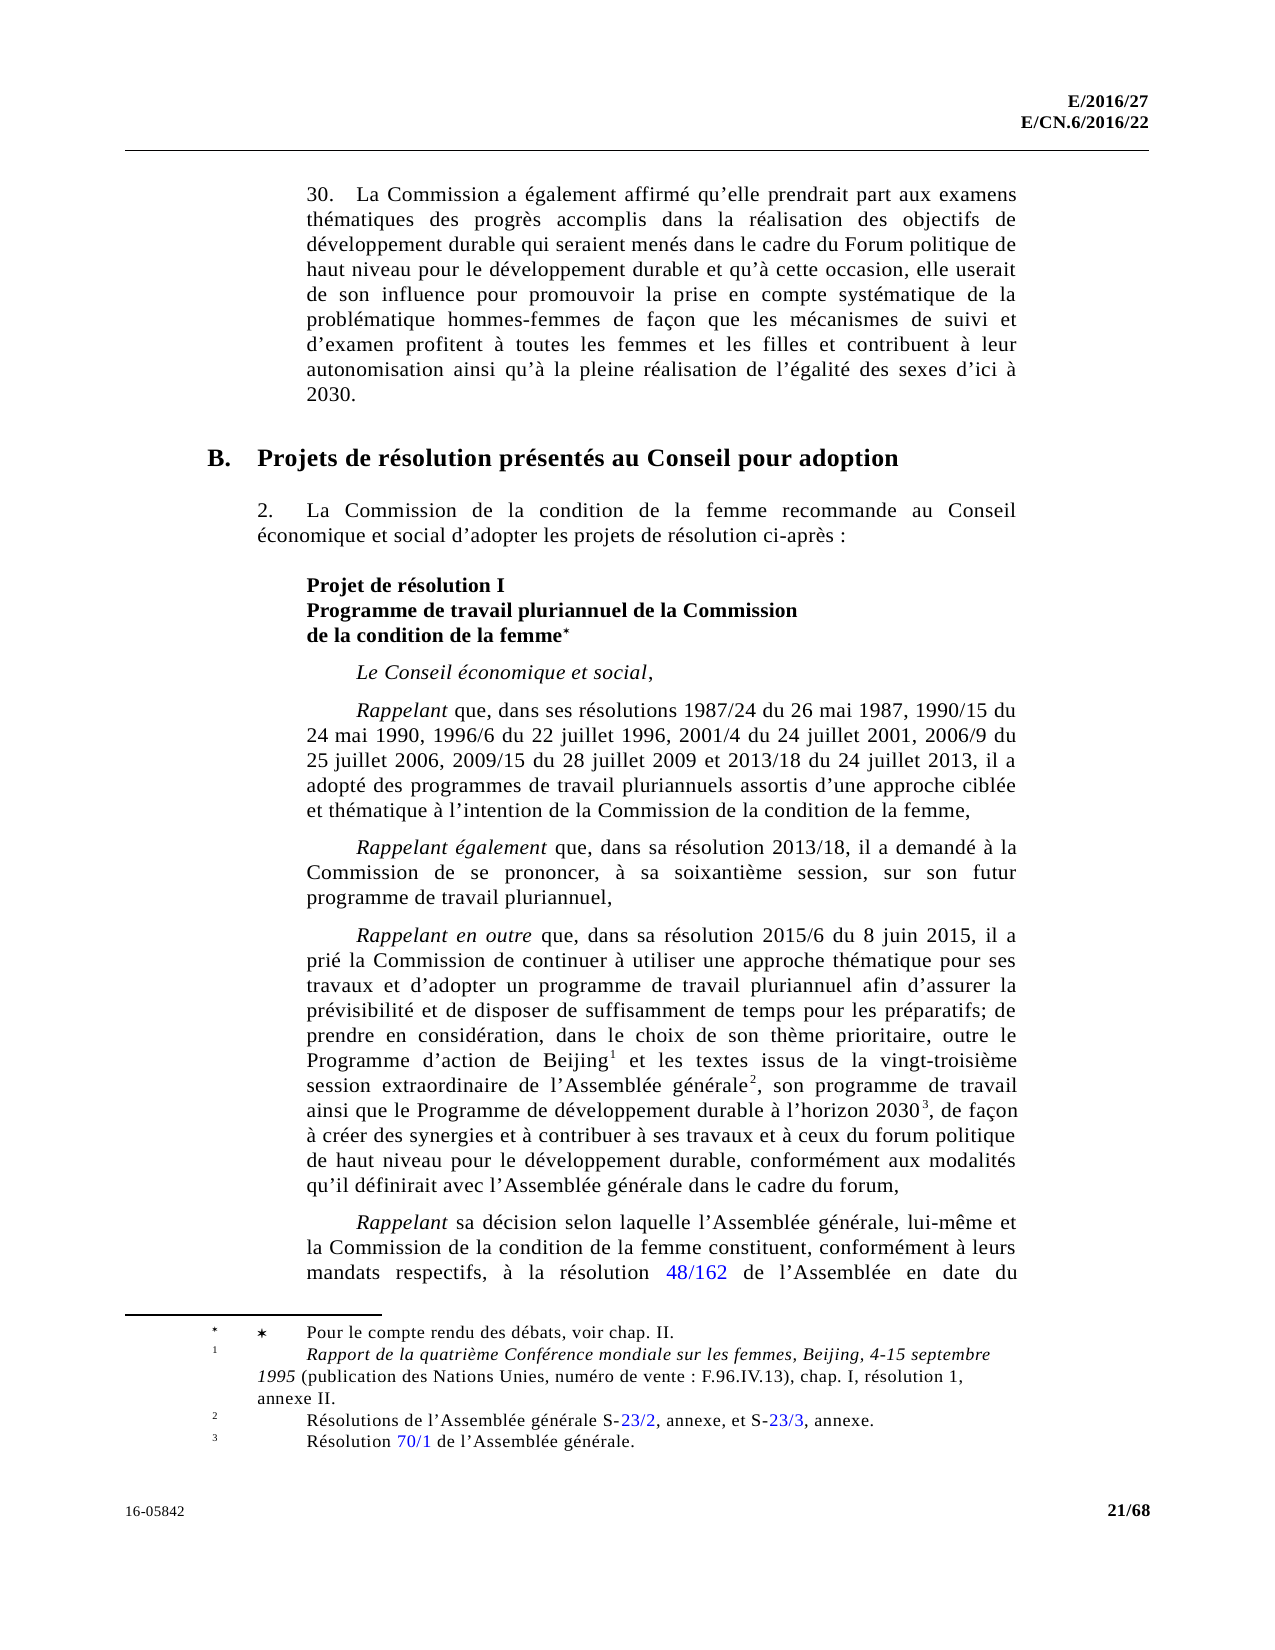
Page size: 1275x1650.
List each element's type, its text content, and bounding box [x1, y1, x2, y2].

text Projet de résolution I Programme de travail pluriannuel de la Commission de la condition de la femme [125, 572, 1019, 647]
text B. Projets de résolution présentés au Conseil pour adoption [125, 444, 1019, 472]
text 30. La Commission a également affirmé qu’elle prendrait part aux examens thématiques des progrès accomplis dans la réalisation des objectifs de développement durable qui seraient menés dans le cadre du Forum politique de haut niveau pour le développement durable et qu’à cette occasion, elle userait de son influence pour promouvoir la prise en compte systématique de la problématique hommes-femmes de façon que les mécanismes de suivi et d’examen profitent à toutes les femmes et les filles et contribuent à leur autonomisation ainsi qu’à la pleine réalisation de l’égalité des sexes d’ici à 2030. [257, 181, 1018, 406]
text Le Conseil économique et social, [257, 659, 1018, 684]
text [257, 1209, 1018, 1284]
text Rappelant en outre que, dans sa résolution 2015/6 du 8 juin 2015, il a prié la Commission de continuer à utiliser une approche thématique pour ses travaux et d’adopter un programme de travail pluriannuel afin d’assurer la prévisibilité et de disposer de suffisamment de temps pour les préparatifs; de prendre en considération, dans le choix de son thème prioritaire, outre le Programme d’action de Beijing et les textes issus de la vingt-troisième session extraordinaire de l’Assemblée générale, son programme de travail ainsi que le Programme de développement durable à l’horizon 2030, de façon à créer des synergies et à contribuer à ses travaux et à ceux du forum politique de haut niveau pour le développement durable, conformément aux modalités qu’il définirait avec l’Assemblée générale dans le cadre du forum, [257, 922, 1018, 1197]
text Rappelant également que, dans sa résolution 2013/18, il a demandé à la Commission de se prononcer, à sa soixantième session, sur son futur programme de travail pluriannuel, [257, 834, 1018, 909]
text Rappelant que, dans ses résolutions 1987/24 du 26 mai 1987, 1990/15 du 24 mai 1990, 1996/6 du 22 juillet 1996, 2001/4 du 24 juillet 2001, 2006/9 du 25 juillet 2006, 2009/15 du 28 juillet 2009 et 2013/18 du 24 juillet 2013, il a adopté des programmes de travail pluriannuels assortis d’une approche ciblée et thématique à l’intention de la Commission de la condition de la femme, [257, 697, 1018, 822]
list La Commission de la condition de la femme recommande au Conseil économique et social d’adopter les projets de résolution ci-après : [257, 497, 1018, 547]
